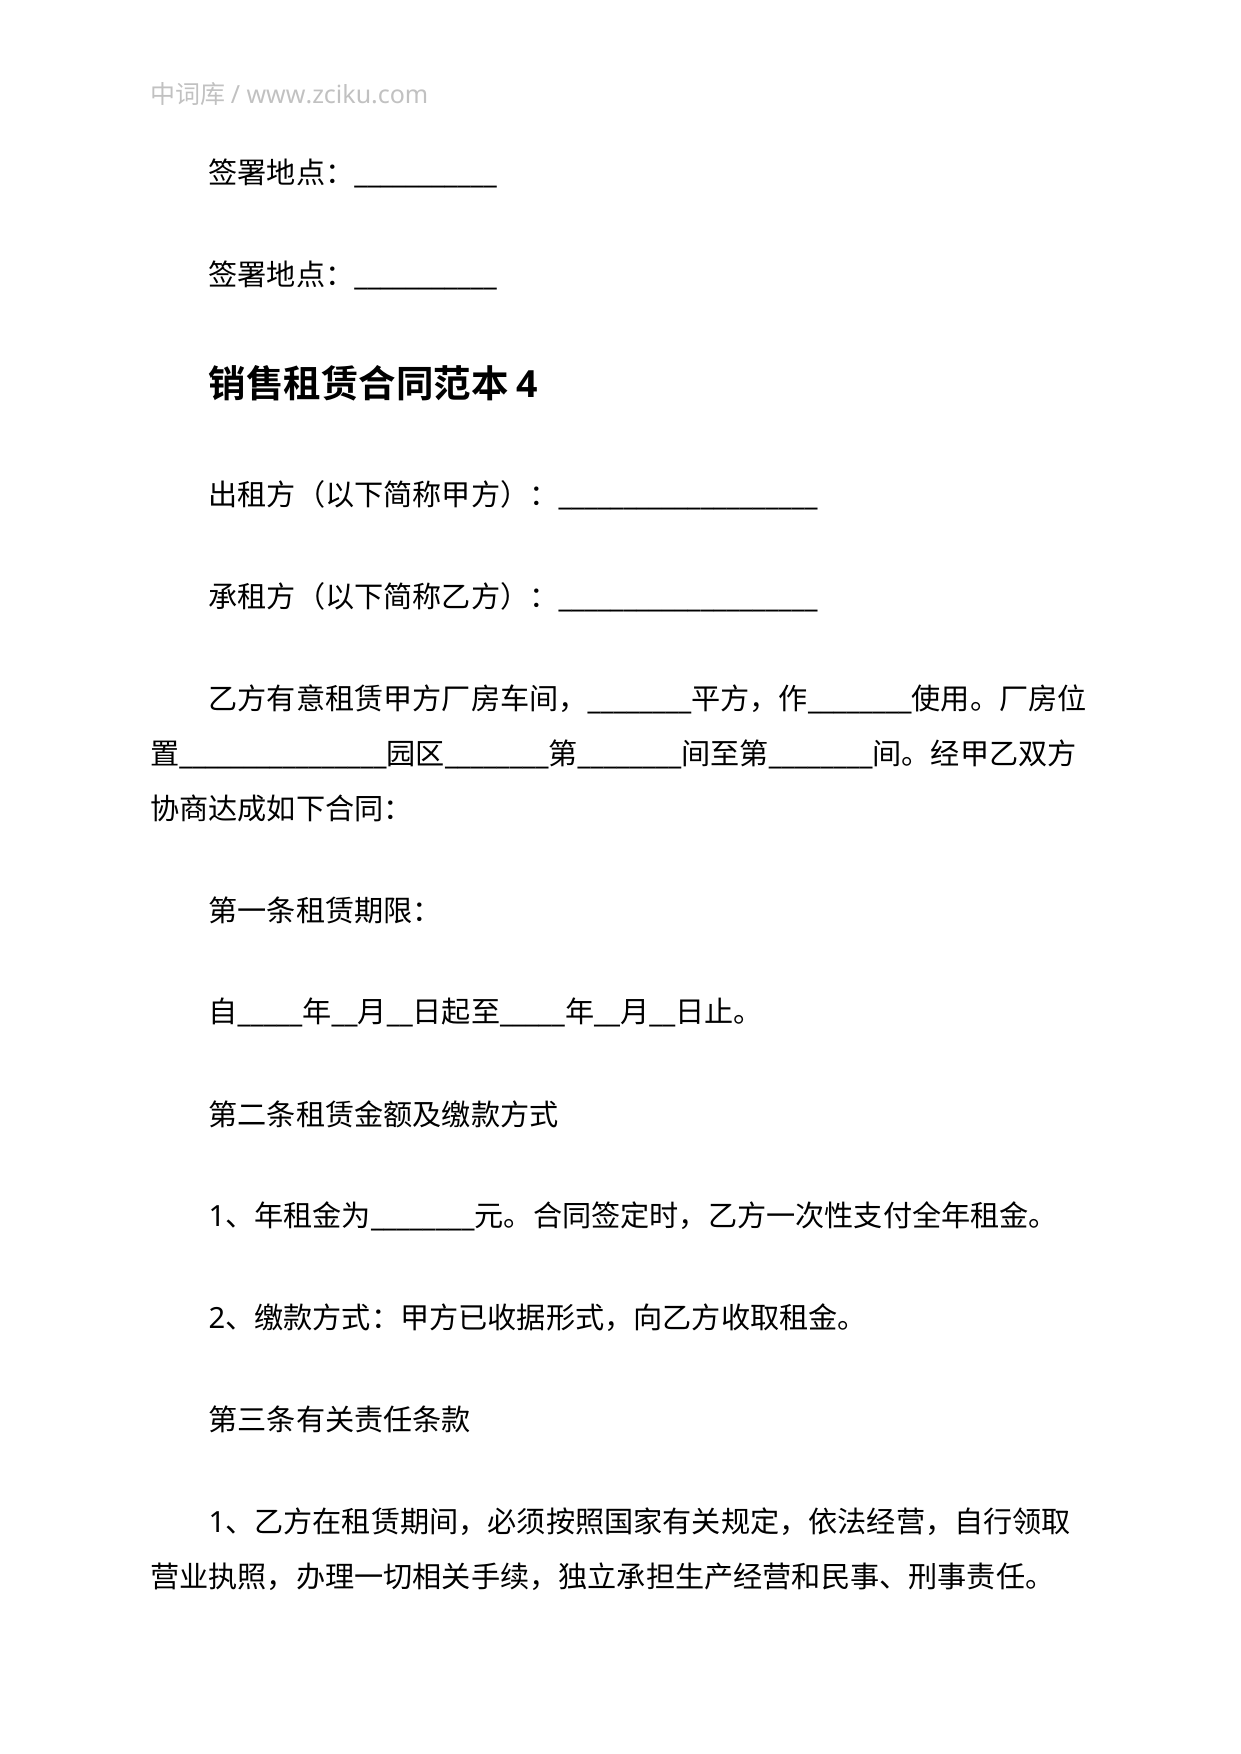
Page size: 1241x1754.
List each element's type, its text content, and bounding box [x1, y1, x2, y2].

text 1、年租金为________元。合同签定时，乙方一次性支付全年租金。 [150, 1193, 1090, 1235]
text 第三条有关责任条款 [150, 1397, 1090, 1439]
text 第一条租赁期限： [150, 887, 1090, 929]
text 自_____年__月__日起至_____年__月__日止。 [150, 989, 1090, 1031]
text 2、缴款方式：甲方已收据形式，向乙方收取租金。 [150, 1295, 1090, 1337]
text 1、乙方在租赁期间，必须按照国家有关规定，依法经营，自行领取营业执照，办理一切相关手续，独立承担生产经营和民事、刑事责任。 [150, 1498, 1090, 1596]
text 第二条租赁金额及缴款方式 [150, 1091, 1090, 1133]
text 签署地点：___________ [150, 150, 1090, 192]
text 出租方（以下简称甲方）：____________________ [150, 472, 1090, 514]
text 乙方有意租赁甲方厂房车间，________平方，作________使用。厂房位置________________园区________第________间至第________间。经甲乙双方协商达成如下合同： [150, 676, 1090, 828]
text 销售租赁合同范本4 [150, 354, 1090, 408]
text 承租方（以下简称乙方）：____________________ [150, 573, 1090, 616]
text 签署地点：___________ [150, 252, 1090, 294]
